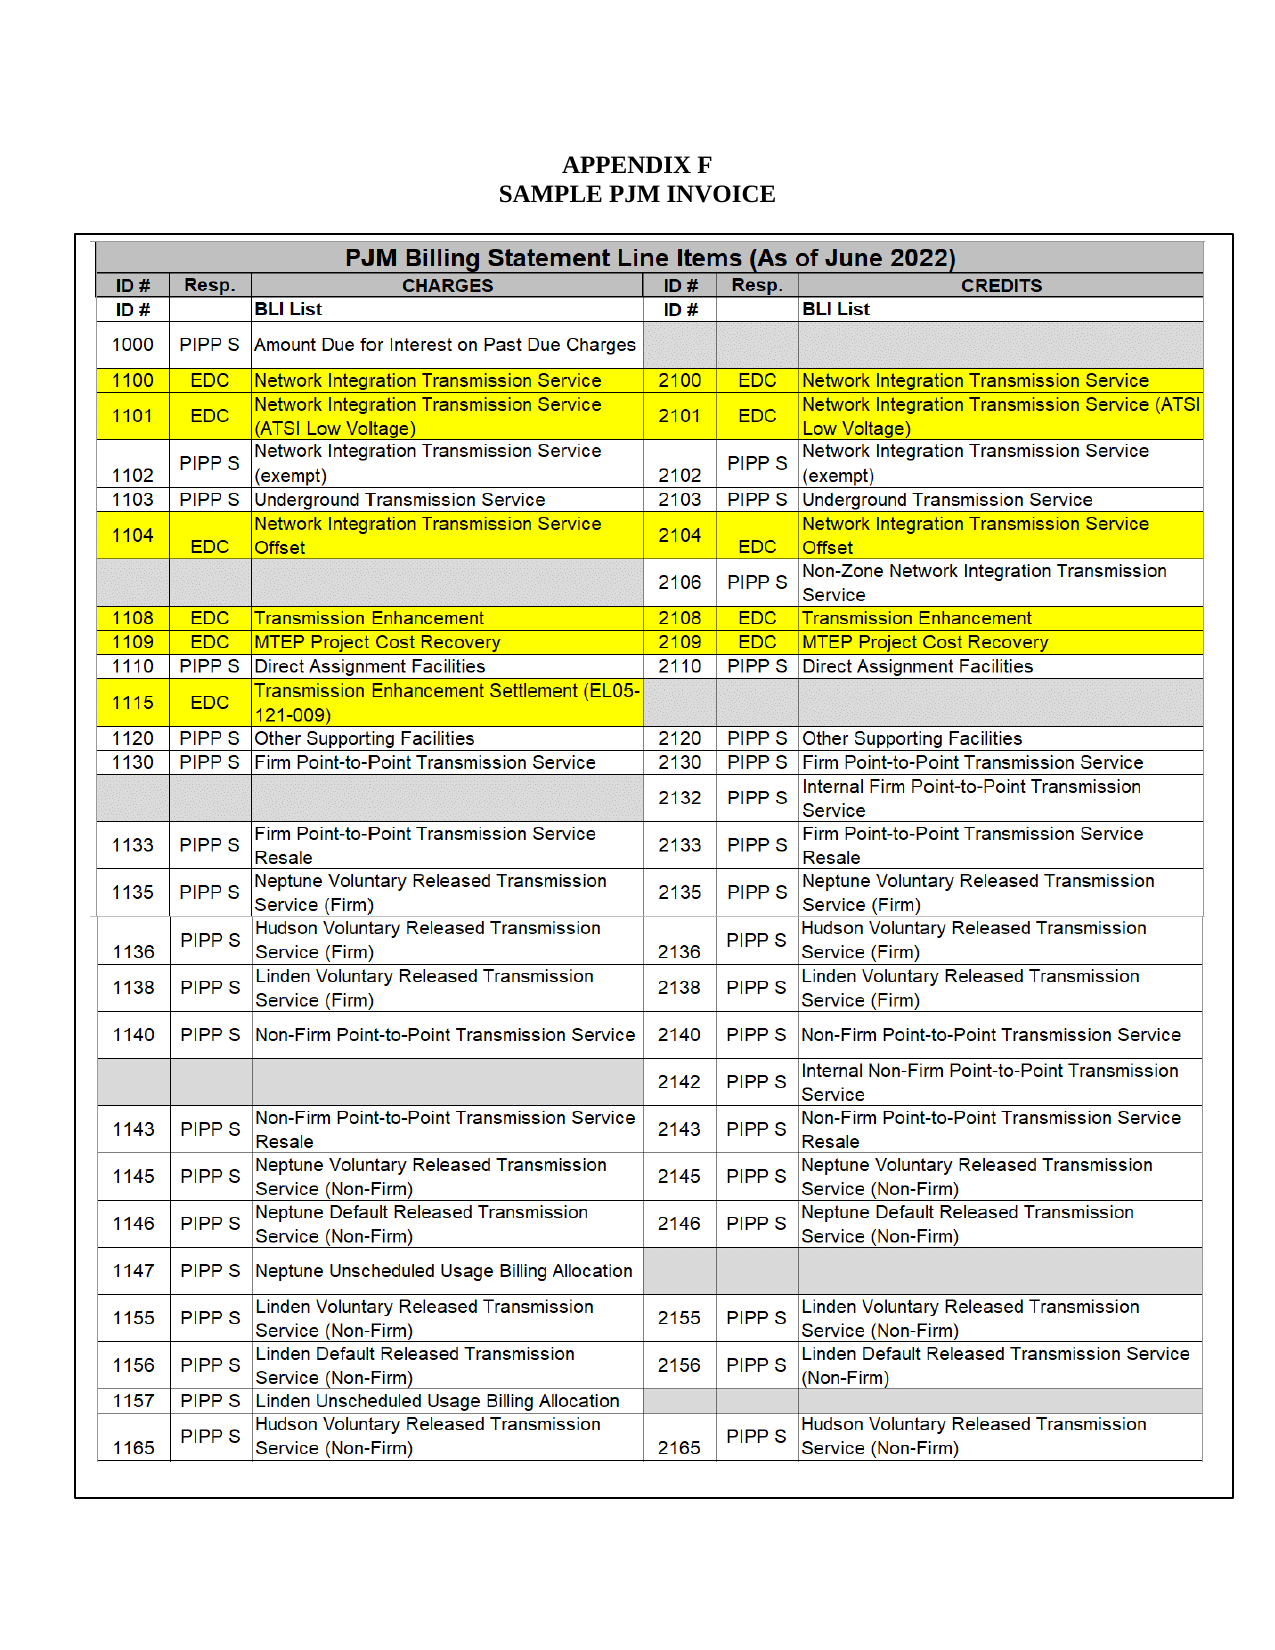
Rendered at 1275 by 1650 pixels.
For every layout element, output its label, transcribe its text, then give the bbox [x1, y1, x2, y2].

picture [90, 241, 1205, 1462]
text APPENDIX F SAMPLE PJM INVOICE [498, 150, 813, 207]
